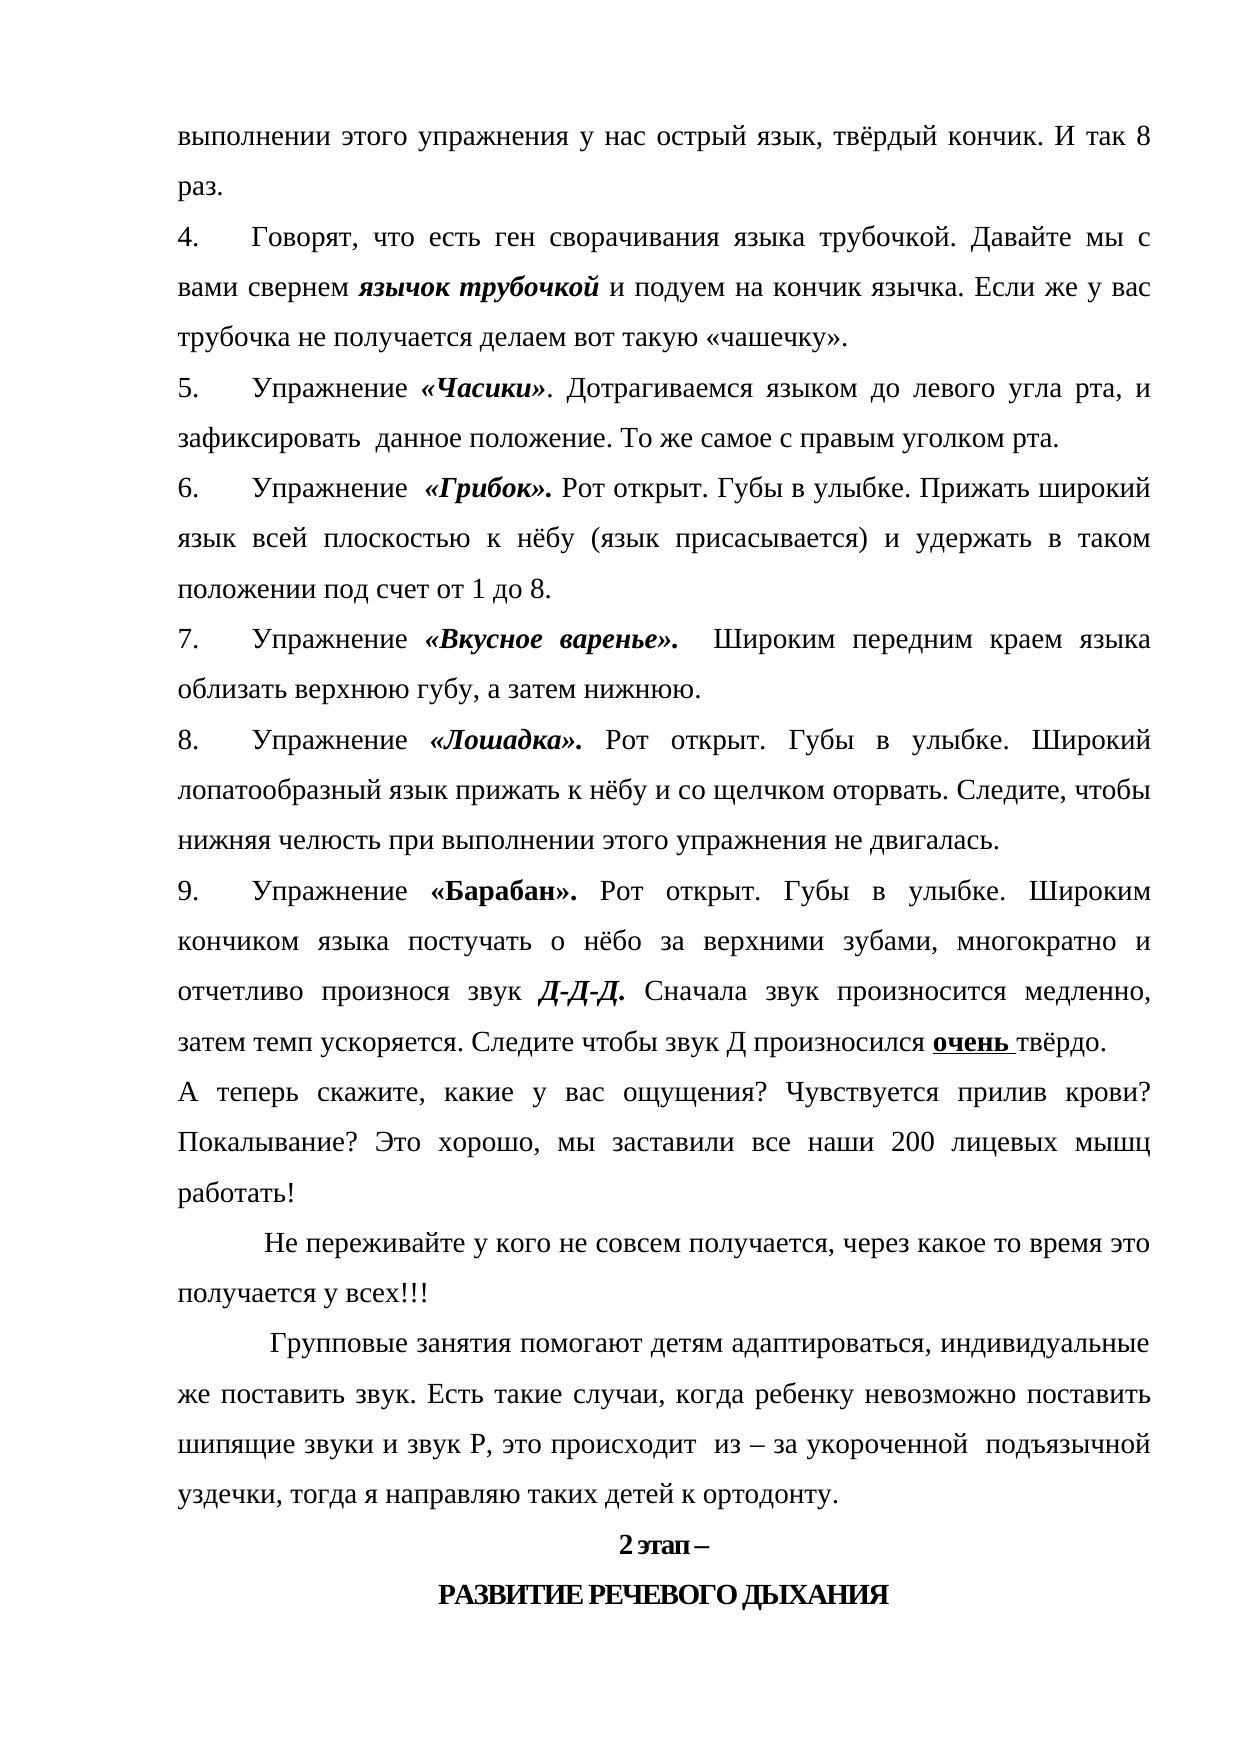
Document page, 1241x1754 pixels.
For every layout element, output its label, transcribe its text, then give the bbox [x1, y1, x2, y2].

list РАЗВИТИЕ РЕЧЕВОГО ДЫХАНИЯ [177, 1577, 1152, 1611]
list Упражнение «Вкусное варенье». Широким передним краем языка облизать верхнюю губу, а затем нижнюю. [177, 621, 1152, 705]
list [177, 118, 1152, 202]
list Упражнение «Лошадка». Рот открыт. Губы в улыбке. Широкий лопатообразный язык прижать к нёбу и со щелчком оторвать. Следите, чтобы нижняя челюсть при выполнении этого упражнения не двигалась. [177, 722, 1152, 856]
list Упражнение «Грибок». Рот открыт. Губы в улыбке. Прижать широкий язык всей плоскостью к нёбу (язык присасывается) и удержать в таком положении под счет от 1 до 8. [177, 470, 1152, 604]
text Не переживайте у кого не совсем получается, через какое то время это получается у всех!!! [177, 1225, 1152, 1309]
list Говорят, что есть ген сворачивания языка трубочкой. Давайте мы с вами свернем язычок трубочкой и подуем на кончик язычка. Если же у вас трубочка не получается делаем вот такую «чашечку». [177, 219, 1152, 353]
list 2 этап – [177, 1527, 1152, 1560]
text Групповые занятия помогают детям адаптироваться, индивидуальные же поставить звук. Есть такие случаи, когда ребенку невозможно поставить шипящие звуки и звук Р, это происходит из – за укороченной подъязычной уздечки, тогда я направляю таких детей к ортодонту. [177, 1326, 1152, 1510]
list Упражнение «Часики». Дотрагиваемся языком до левого угла рта, и зафиксировать данное положение. То же самое с правым уголком рта. [177, 370, 1152, 453]
text А теперь скажите, какие у вас ощущения? Чувствуется прилив крови? Покалывание? Это хорошо, мы заставили все наши 200 лицевых мышц работать! [177, 1074, 1152, 1208]
list Упражнение «Барабан». Рот открыт. Губы в улыбке. Широким кончиком языка постучать о нёбо за верхними зубами, многократно и отчетливо произнося звук Д-Д-Д. Сначала звук произносится медленно, затем темп ускоряется. Следите чтобы звук Д произносился очень твёрдо. [177, 873, 1152, 1057]
